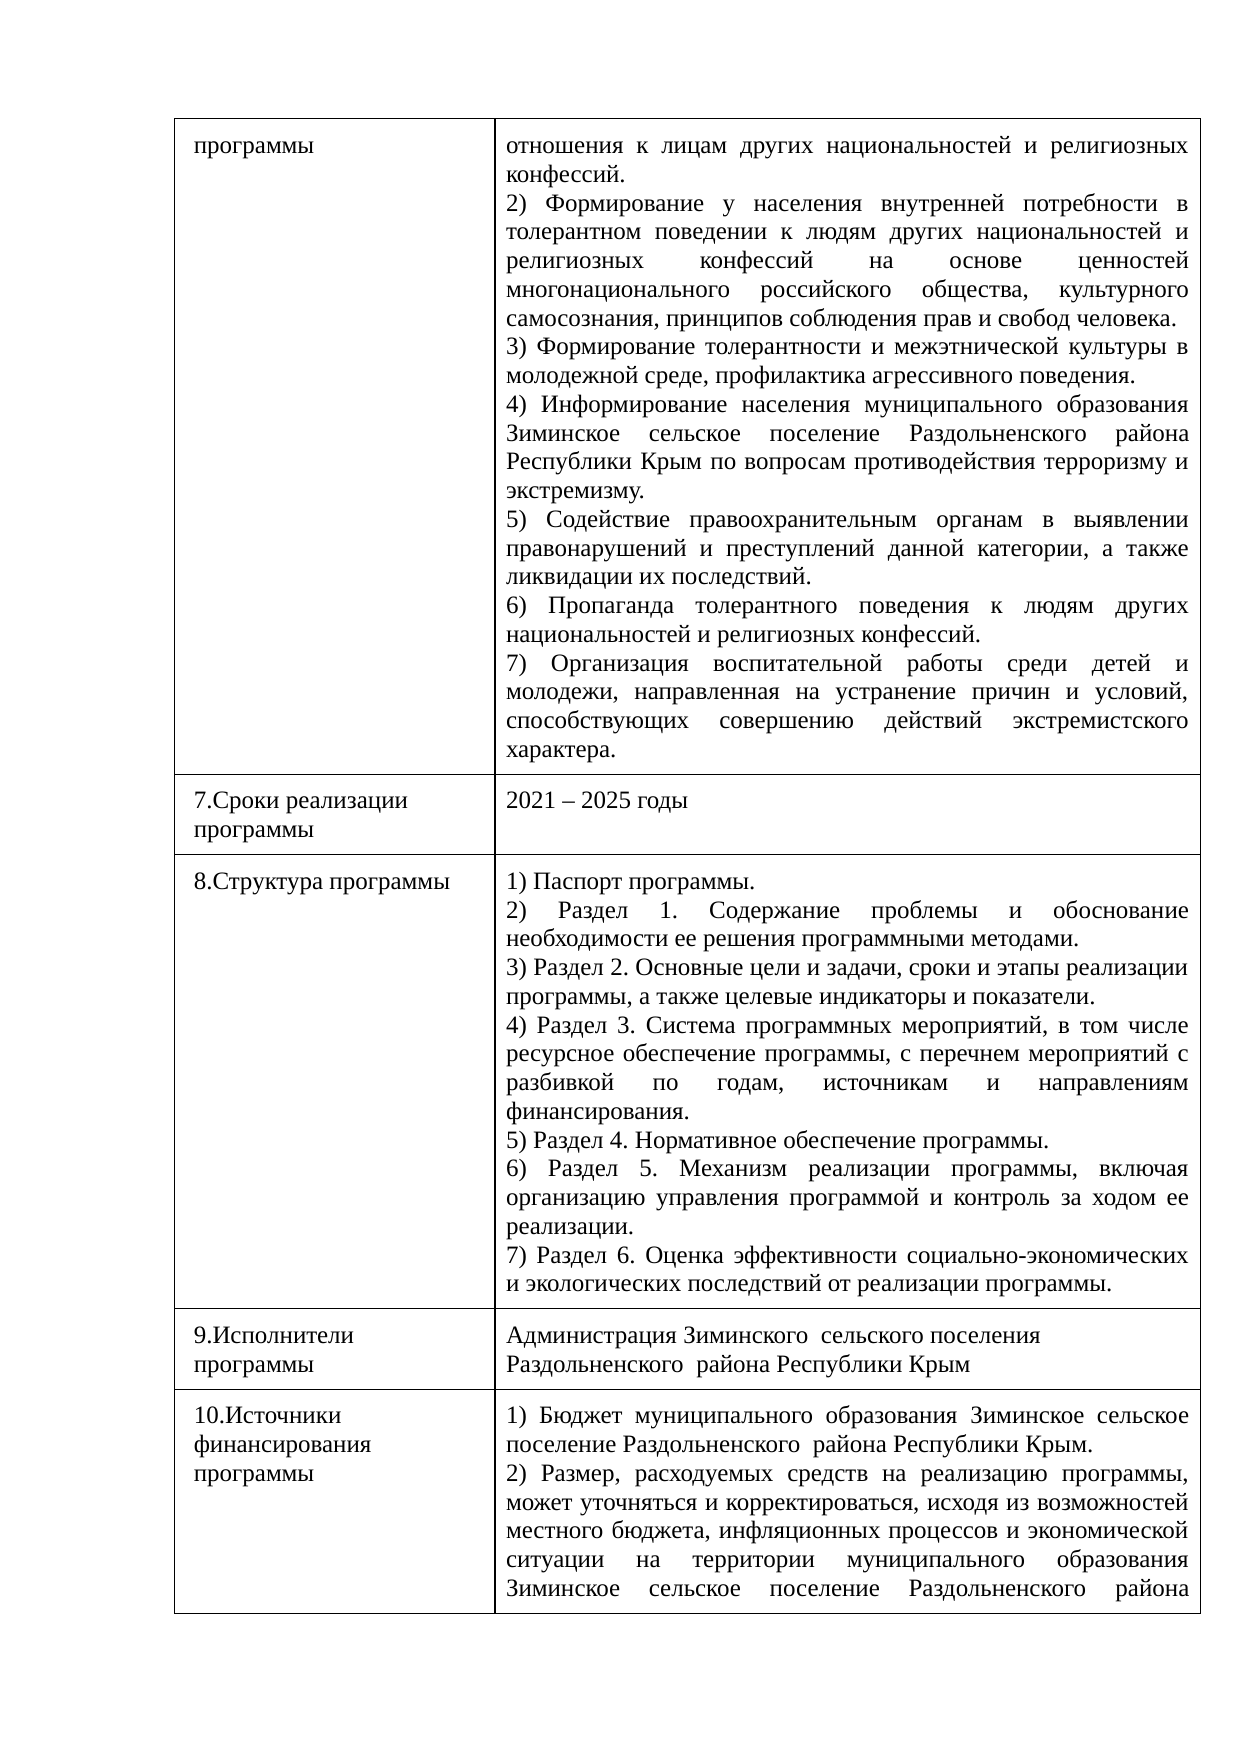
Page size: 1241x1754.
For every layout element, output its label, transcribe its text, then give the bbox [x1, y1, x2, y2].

table_cell 7.Сроки реализации программы [175, 775, 494, 854]
table_cell 8.Структура программы [175, 855, 494, 1308]
table_cell [1201, 854, 1207, 1308]
table_cell 9.Исполнители программы [175, 1309, 494, 1388]
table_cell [496, 119, 1200, 773]
table_cell 2021 – 2025 годы [496, 775, 1200, 854]
table_cell [1201, 118, 1207, 773]
table_cell [1201, 1389, 1207, 1613]
table_cell Администрация Зиминского сельского поселения Раздольненского района Республики Крым [496, 1309, 1200, 1388]
table_cell [1201, 774, 1207, 854]
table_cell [496, 1390, 1200, 1613]
table_cell 1) Паспорт программы. 2) Раздел 1. Содержание проблемы и обоснование необходимости ее решения программными методами. 3) Раздел 2. Основные цели и задачи, сроки и этапы реализации программы, а также целевые индикаторы и показатели. 4) Раздел 3. Система программных мероприятий, в том числе ресурсное обеспечение программы, с перечнем мероприятий с разбивкой по годам, источникам и направлениям финансирования. 5) Раздел 4. Нормативное обеспечение программы. 6) Раздел 5. Механизм реализации программы, включая организацию управления программой и контроль за ходом ее реализации. 7) Раздел 6. Оценка эффективности социально-экономических и экологических последствий от реализации программы. [496, 855, 1200, 1308]
table_cell [1201, 1308, 1207, 1388]
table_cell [175, 1390, 494, 1613]
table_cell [175, 119, 494, 773]
